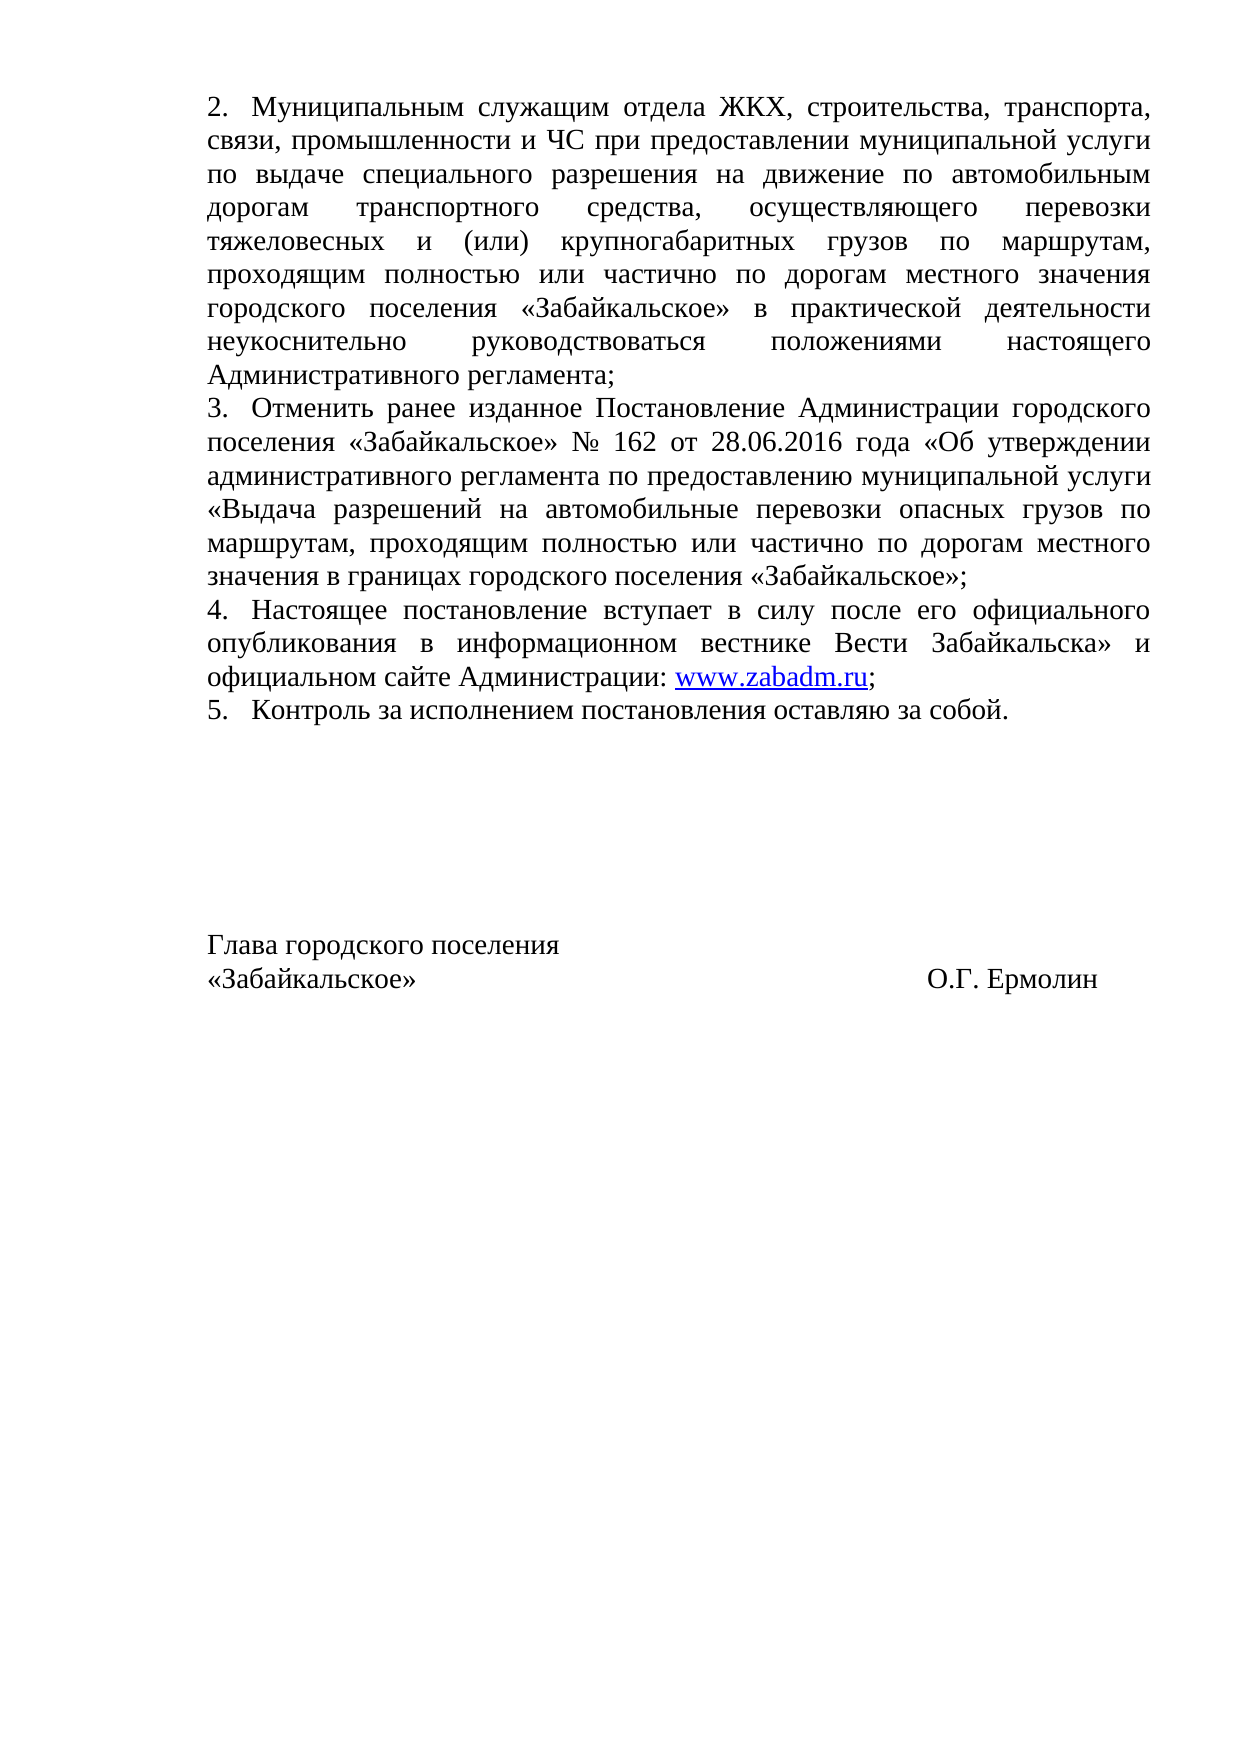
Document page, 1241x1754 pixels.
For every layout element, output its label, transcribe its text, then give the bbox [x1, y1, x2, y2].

list Настоящее постановление вступает в силу после его официального опубликования в информационном вестнике Вести Забайкальска» и официальном сайте Администрации: www.zabadm.ru; [207, 592, 1152, 692]
list Муниципальным служащим отдела ЖКХ, строительства, транспорта, связи, промышленности и ЧС при предоставлении муниципальной услуги по выдаче специального разрешения на движение по автомобильным дорогам транспортного средства, осуществляющего перевозки тяжеловесных и (или) крупногабаритных грузов по маршрутам, проходящим полностью или частично по дорогам местного значения городского поселения «Забайкальское» в практической деятельности неукоснительно руководствоваться положениями настоящего Административного регламента; [207, 89, 1152, 391]
text «Забайкальское» О.Г. Ермолин [207, 961, 1152, 994]
text Глава городского поселения [207, 927, 1152, 961]
list Отменить ранее изданное Постановление Администрации городского поселения «Забайкальское» № 162 от 28.06.2016 года «Об утверждении административного регламента по предоставлению муниципальной услуги «Выдача разрешений на автомобильные перевозки опасных грузов по маршрутам, проходящим полностью или частично по дорогам местного значения в границах городского поселения «Забайкальское»; [207, 391, 1152, 592]
list Контроль за исполнением постановления оставляю за собой. [207, 692, 1152, 726]
